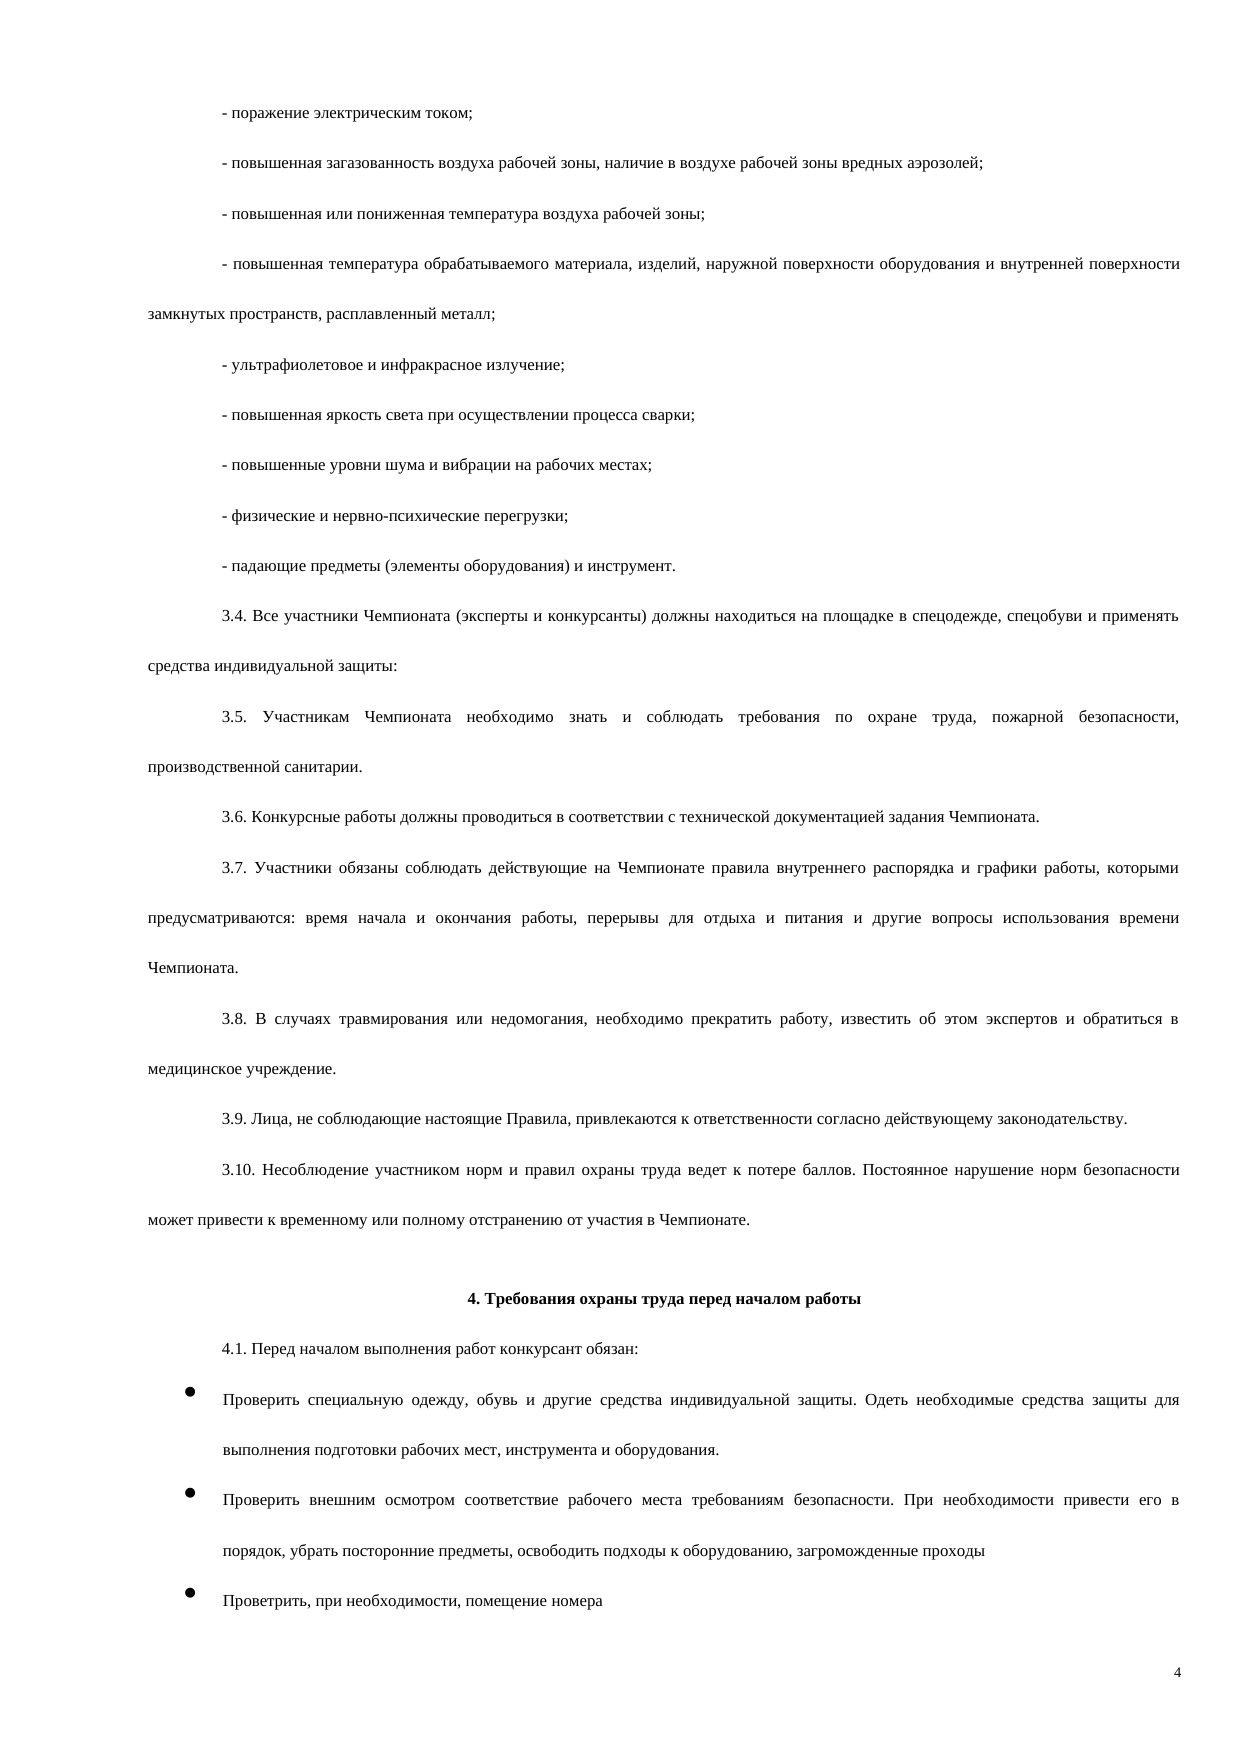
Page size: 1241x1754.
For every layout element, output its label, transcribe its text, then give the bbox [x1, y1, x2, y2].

text 3.10. Несоблюдение участником норм и правил охраны труда ведет к потере баллов. Постоянное нарушение норм безопасности может привести к временному или полному отстранению от участия в Чемпионате. [148, 1145, 1181, 1229]
text 3.5. Участникам Чемпионата необходимо знать и соблюдать требования по охране труда, пожарной безопасности, производственной санитарии. [148, 692, 1181, 776]
text - физические и нервно-психические перегрузки; [148, 491, 1181, 525]
list Проверить внешним осмотром соответствие рабочего места требованиям безопасности. При необходимости привести его в порядок, убрать посторонние предметы, освободить подходы к оборудованию, загроможденные проходы [185, 1476, 1181, 1560]
text - повышенная яркость света при осуществлении процесса сварки; [148, 391, 1181, 424]
text 3.7. Участники обязаны соблюдать действующие на Чемпионате правила внутреннего распорядка и графики работы, которыми предусматриваются: время начала и окончания работы, перерывы для отдыха и питания и другие вопросы использования времени Чемпионата. [148, 843, 1181, 977]
text - поражение электрическим током; [148, 89, 1181, 122]
list Проверить специальную одежду, обувь и другие средства индивидуальной защиты. Одеть необходимые средства защиты для выполнения подготовки рабочих мест, инструмента и оборудования. [185, 1375, 1181, 1459]
text - падающие предметы (элементы оборудования) и инструмент. [148, 541, 1181, 575]
text - повышенная температура обрабатываемого материала, изделий, наружной поверхности оборудования и внутренней поверхности замкнутых пространств, расплавленный металл; [148, 239, 1181, 323]
text 3.8. В случаях травмирования или недомогания, необходимо прекратить работу, известить об этом экспертов и обратиться в медицинское учреждение. [148, 994, 1181, 1078]
list Проветрить, при необходимости, помещение номера [185, 1577, 1181, 1610]
text 3.9. Лица, не соблюдающие настоящие Правила, привлекаются к ответственности согласно действующему законодательству. [148, 1095, 1181, 1128]
text - повышенные уровни шума и вибрации на рабочих местах; [148, 441, 1181, 474]
text 3.6. Конкурсные работы должны проводиться в соответствии с технической документацией задания Чемпионата. [148, 793, 1181, 827]
text - ультрафиолетовое и инфракрасное излучение; [148, 340, 1181, 374]
text - повышенная загазованность воздуха рабочей зоны, наличие в воздухе рабочей зоны вредных аэрозолей; [148, 139, 1181, 172]
text - повышенная или пониженная температура воздуха рабочей зоны; [148, 189, 1181, 223]
text 3.4. Все участники Чемпионата (эксперты и конкурсанты) должны находиться на площадке в спецодежде, спецобуви и применять средства индивидуальной защиты: [148, 592, 1181, 676]
text 4.1. Перед началом выполнения работ конкурсант обязан: [148, 1325, 1181, 1358]
text 4. Требования охраны труда перед началом работы [148, 1274, 1181, 1308]
